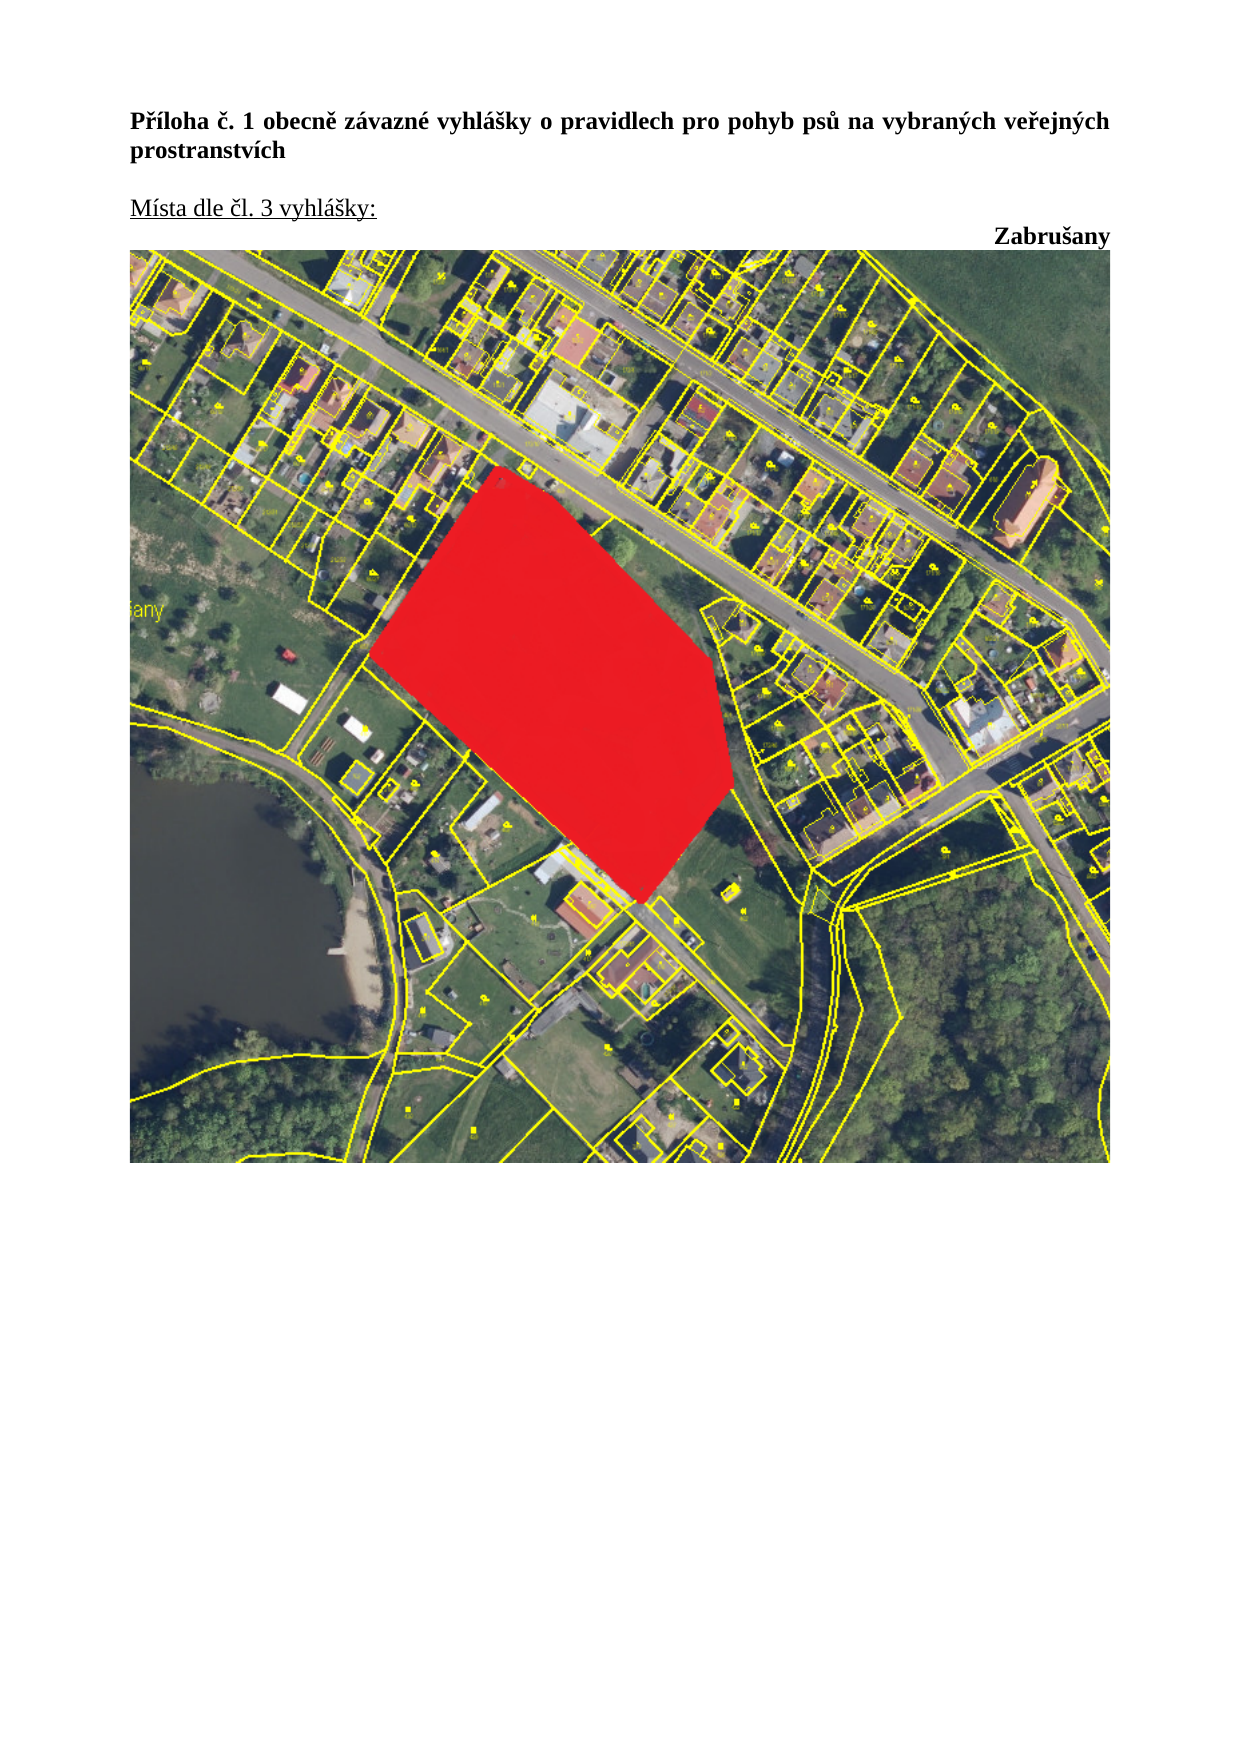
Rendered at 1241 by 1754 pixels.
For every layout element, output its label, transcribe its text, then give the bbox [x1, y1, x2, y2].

text Místa dle čl. 3 vyhlášky: [130, 193, 1110, 221]
text Příloha č. 1 obecně závazné vyhlášky o pravidlech pro pohyb psů na vybraných veřejných prostranstvích [130, 106, 1110, 164]
picture [129, 250, 1111, 1163]
text Zabrušany [130, 221, 1110, 250]
